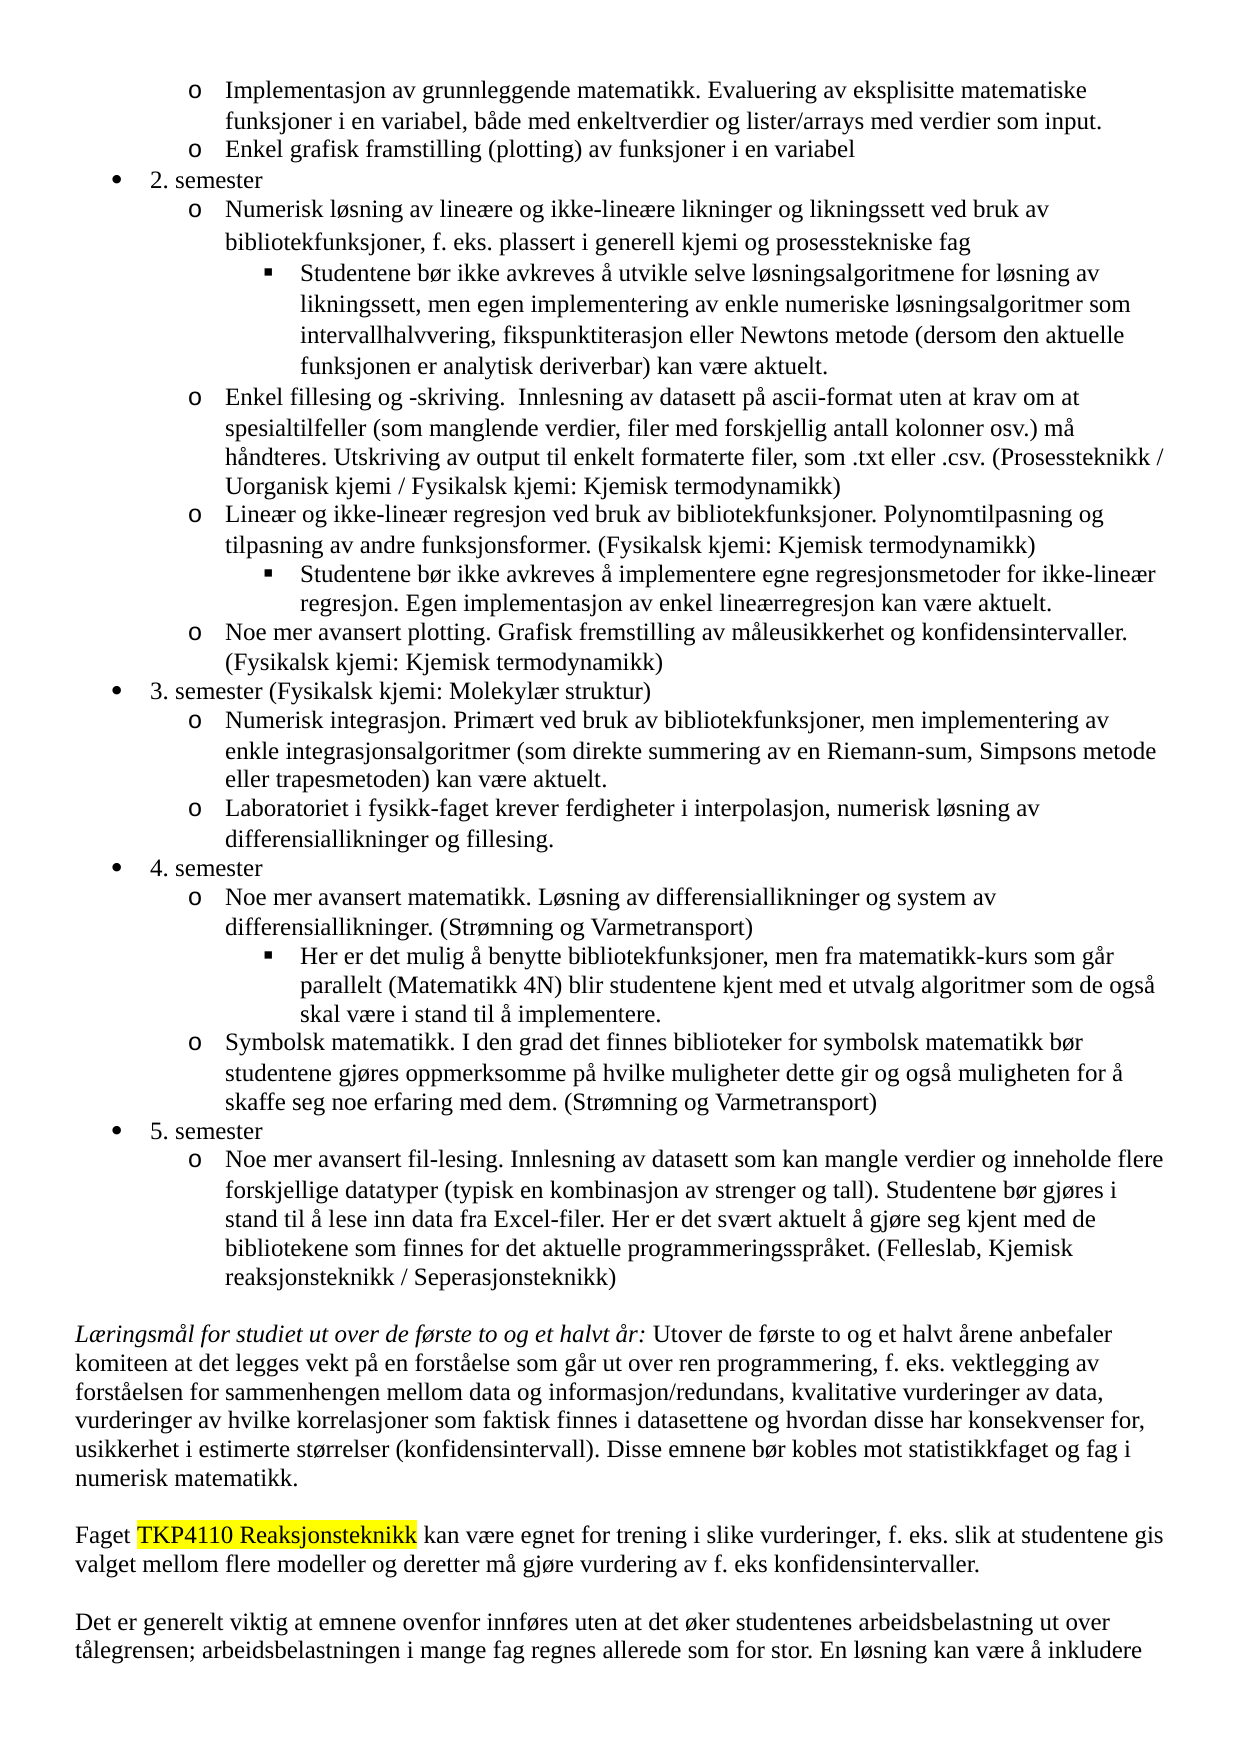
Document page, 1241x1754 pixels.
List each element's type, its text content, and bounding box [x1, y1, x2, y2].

list Her er det mulig å benytte bibliotekfunksjoner, men fra matematikk-kurs som går parallelt (Matematikk 4N) blir studentene kjent med et utvalg algoritmer som de også skal være i stand til å implementere. [262, 941, 1165, 1027]
list Numerisk løsning av lineære og ikke-lineære likninger og likningssett ved bruk av bibliotekfunksjoner, f. eks. plassert i generell kjemi og prosesstekniske fag [187, 194, 1165, 256]
list Studentene bør ikke avkreves å implementere egne regresjonsmetoder for ikke-lineær regresjon. Egen implementasjon av enkel lineærregresjon kan være aktuelt. [262, 559, 1165, 617]
list Enkel grafisk framstilling (plotting) av funksjoner i en variabel [187, 134, 1165, 165]
list 5. semester [112, 1116, 1165, 1144]
list Implementasjon av grunnleggende matematikk. Evaluering av eksplisitte matematiske funksjoner i en variabel, både med enkeltverdier og lister/arrays med verdier som input. [187, 75, 1165, 134]
list 4. semester [112, 853, 1165, 882]
list Noe mer avansert plotting. Grafisk fremstilling av måleusikkerhet og konfidensintervaller. (Fysikalsk kjemi: Kjemisk termodynamikk) [187, 617, 1165, 676]
list Noe mer avansert fil-lesing. Innlesning av datasett som kan mangle verdier og inneholde flere forskjellige datatyper (typisk en kombinasjon av strenger og tall). Studentene bør gjøres i stand til å lese inn data fra Excel-filer. Her er det svært aktuelt å gjøre seg kjent med de bibliotekene som finnes for det aktuelle programmeringsspråket. (Felleslab, Kjemisk reaksjonsteknikk / Seperasjonsteknikk) [187, 1144, 1165, 1290]
list Enkel fillesing og -skriving. Innlesning av datasett på ascii-format uten at krav om at spesialtilfeller (som manglende verdier, filer med forskjellig antall kolonner osv.) må håndteres. Utskriving av output til enkelt formaterte filer, som .txt eller .csv. (Prosessteknikk / Uorganisk kjemi / Fysikalsk kjemi: Kjemisk termodynamikk) [187, 382, 1165, 499]
text Faget TKP4110 Reaksjonsteknikk kan være egnet for trening i slike vurderinger, f. eks. slik at studentene gis valget mellom flere modeller og deretter må gjøre vurdering av f. eks konfidensintervaller. [75, 1520, 1165, 1578]
list Lineær og ikke-lineær regresjon ved bruk av bibliotekfunksjoner. Polynomtilpasning og tilpasning av andre funksjonsformer. (Fysikalsk kjemi: Kjemisk termodynamikk) [187, 499, 1165, 559]
list Numerisk integrasjon. Primært ved bruk av bibliotekfunksjoner, men implementering av enkle integrasjonsalgoritmer (som direkte summering av en Riemann-sum, Simpsons metode eller trapesmetoden) kan være aktuelt. [187, 705, 1165, 793]
list 3. semester (Fysikalsk kjemi: Molekylær struktur) [112, 676, 1165, 705]
list Laboratoriet i fysikk-faget krever ferdigheter i interpolasjon, numerisk løsning av differensiallikninger og fillesing. [187, 793, 1165, 853]
list Symbolsk matematikk. I den grad det finnes biblioteker for symbolsk matematikk bør studentene gjøres oppmerksomme på hvilke muligheter dette gir og også muligheten for å skaffe seg noe erfaring med dem. (Strømning og Varmetransport) [187, 1027, 1165, 1116]
list Studentene bør ikke avkreves å utvikle selve løsningsalgoritmene for løsning av likningssett, men egen implementering av enkle numeriske løsningsalgoritmer som intervallhalvvering, fikspunktiterasjon eller Newtons metode (dersom den aktuelle funksjonen er analytisk deriverbar) kan være aktuelt. [262, 258, 1165, 380]
text Læringsmål for studiet ut over de første to og et halvt år: Utover de første to og et halvt årene anbefaler komiteen at det legges vekt på en forståelse som går ut over ren programmering, f. eks. vektlegging av forståelsen for sammenhengen mellom data og informasjon/redundans, kvalitative vurderinger av data, vurderinger av hvilke korrelasjoner som faktisk finnes i datasettene og hvordan disse har konsekvenser for, usikkerhet i estimerte størrelser (konfidensintervall). Disse emnene bør kobles mot statistikkfaget og fag i numerisk matematikk. [75, 1319, 1165, 1492]
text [75, 1607, 1165, 1664]
list 2. semester [112, 165, 1165, 194]
list Noe mer avansert matematikk. Løsning av differensiallikninger og system av differensiallikninger. (Strømning og Varmetransport) [187, 882, 1165, 941]
